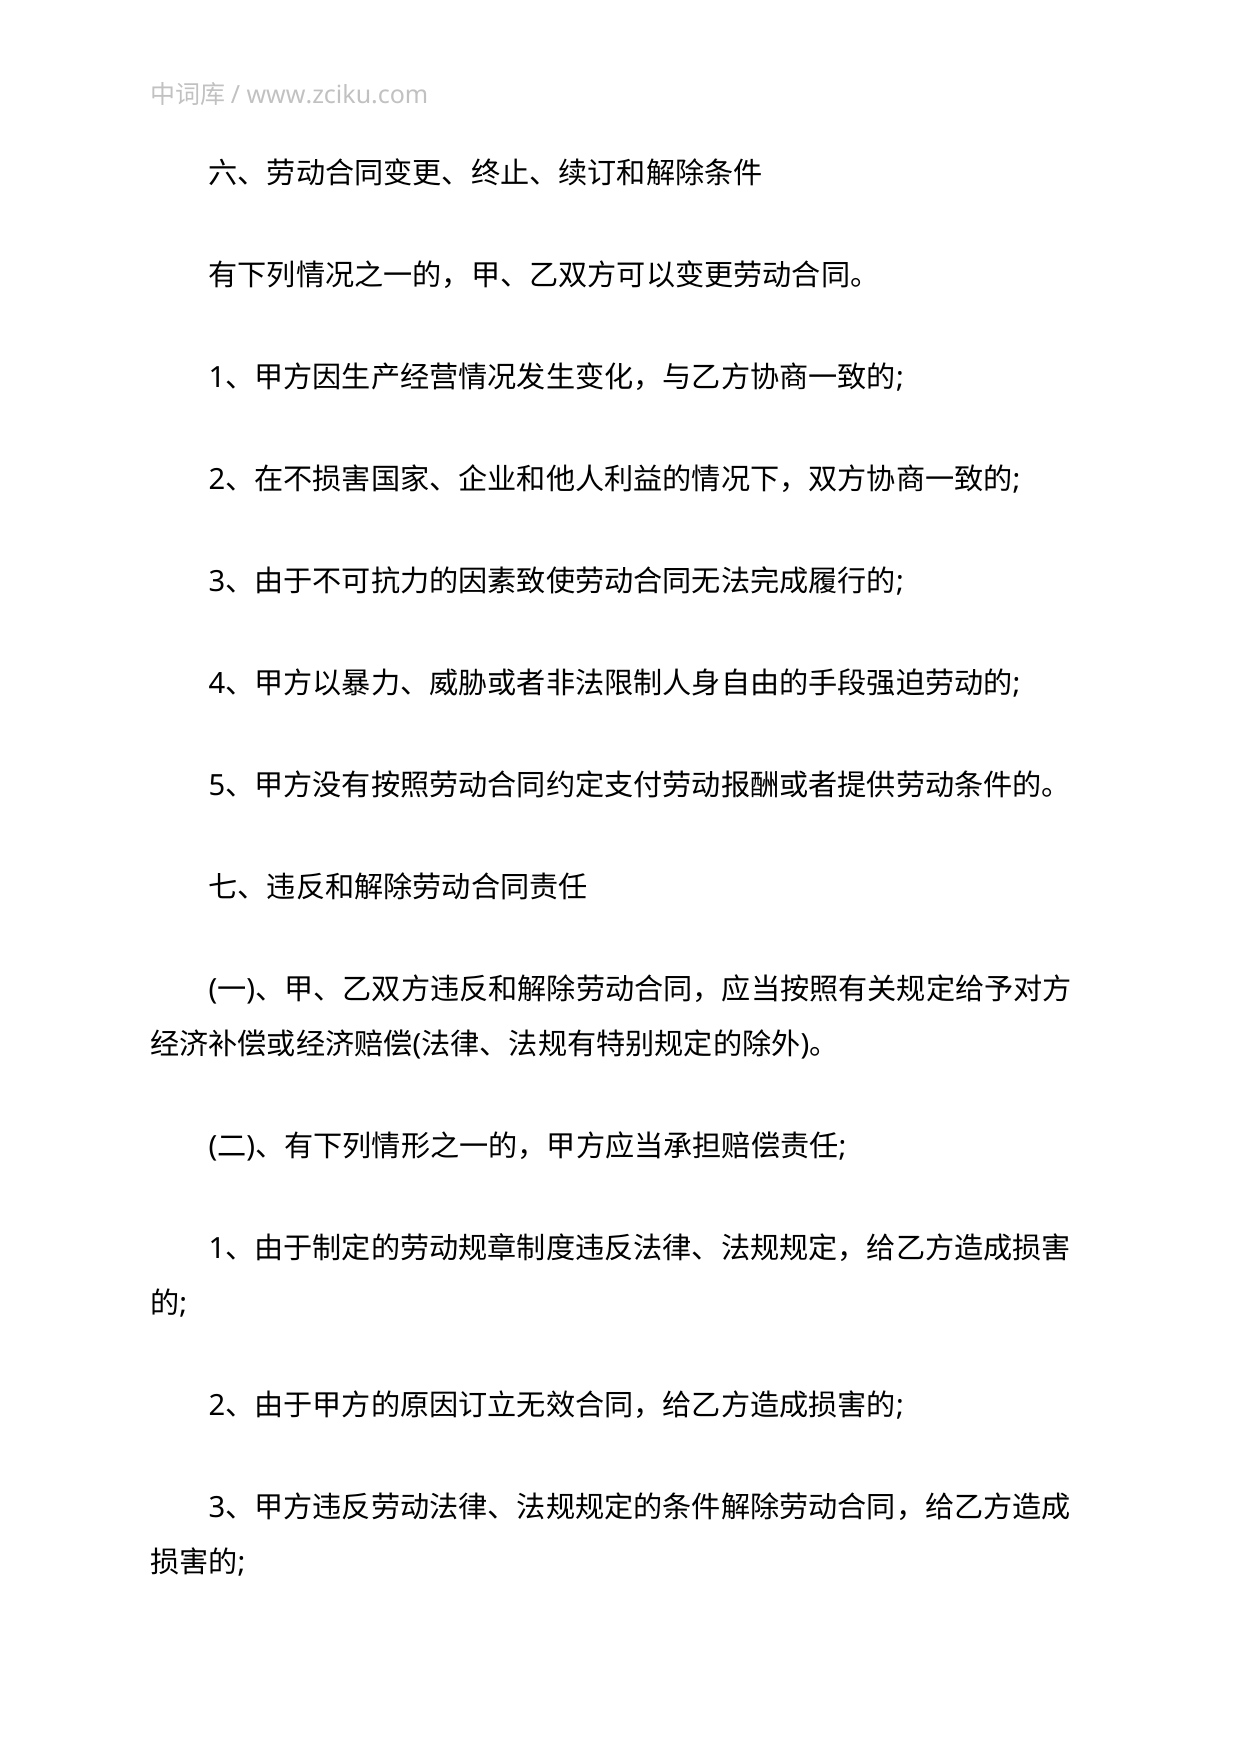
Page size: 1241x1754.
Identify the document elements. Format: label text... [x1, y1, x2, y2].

text (二)、有下列情形之一的，甲方应当承担赔偿责任; [150, 1122, 1090, 1164]
text 3、甲方违反劳动法律、法规规定的条件解除劳动合同，给乙方造成损害的; [150, 1483, 1090, 1581]
text 七、违反和解除劳动合同责任 [150, 863, 1090, 906]
text 2、在不损害国家、企业和他人利益的情况下，双方协商一致的; [150, 456, 1090, 498]
text 5、甲方没有按照劳动合同约定支付劳动报酬或者提供劳动条件的。 [150, 761, 1090, 804]
text 1、由于制定的劳动规章制度违反法律、法规规定，给乙方造成损害的; [150, 1224, 1090, 1322]
text (一)、甲、乙双方违反和解除劳动合同，应当按照有关规定给予对方经济补偿或经济赔偿(法律、法规有特别规定的除外)。 [150, 965, 1090, 1063]
text 2、由于甲方的原因订立无效合同，给乙方造成损害的; [150, 1381, 1090, 1423]
text 有下列情况之一的，甲、乙双方可以变更劳动合同。 [150, 252, 1090, 294]
text 4、甲方以暴力、威胁或者非法限制人身自由的手段强迫劳动的; [150, 659, 1090, 702]
text 3、由于不可抗力的因素致使劳动合同无法完成履行的; [150, 557, 1090, 600]
text 六、劳动合同变更、终止、续订和解除条件 [150, 150, 1090, 192]
text 1、甲方因生产经营情况发生变化，与乙方协商一致的; [150, 353, 1090, 396]
